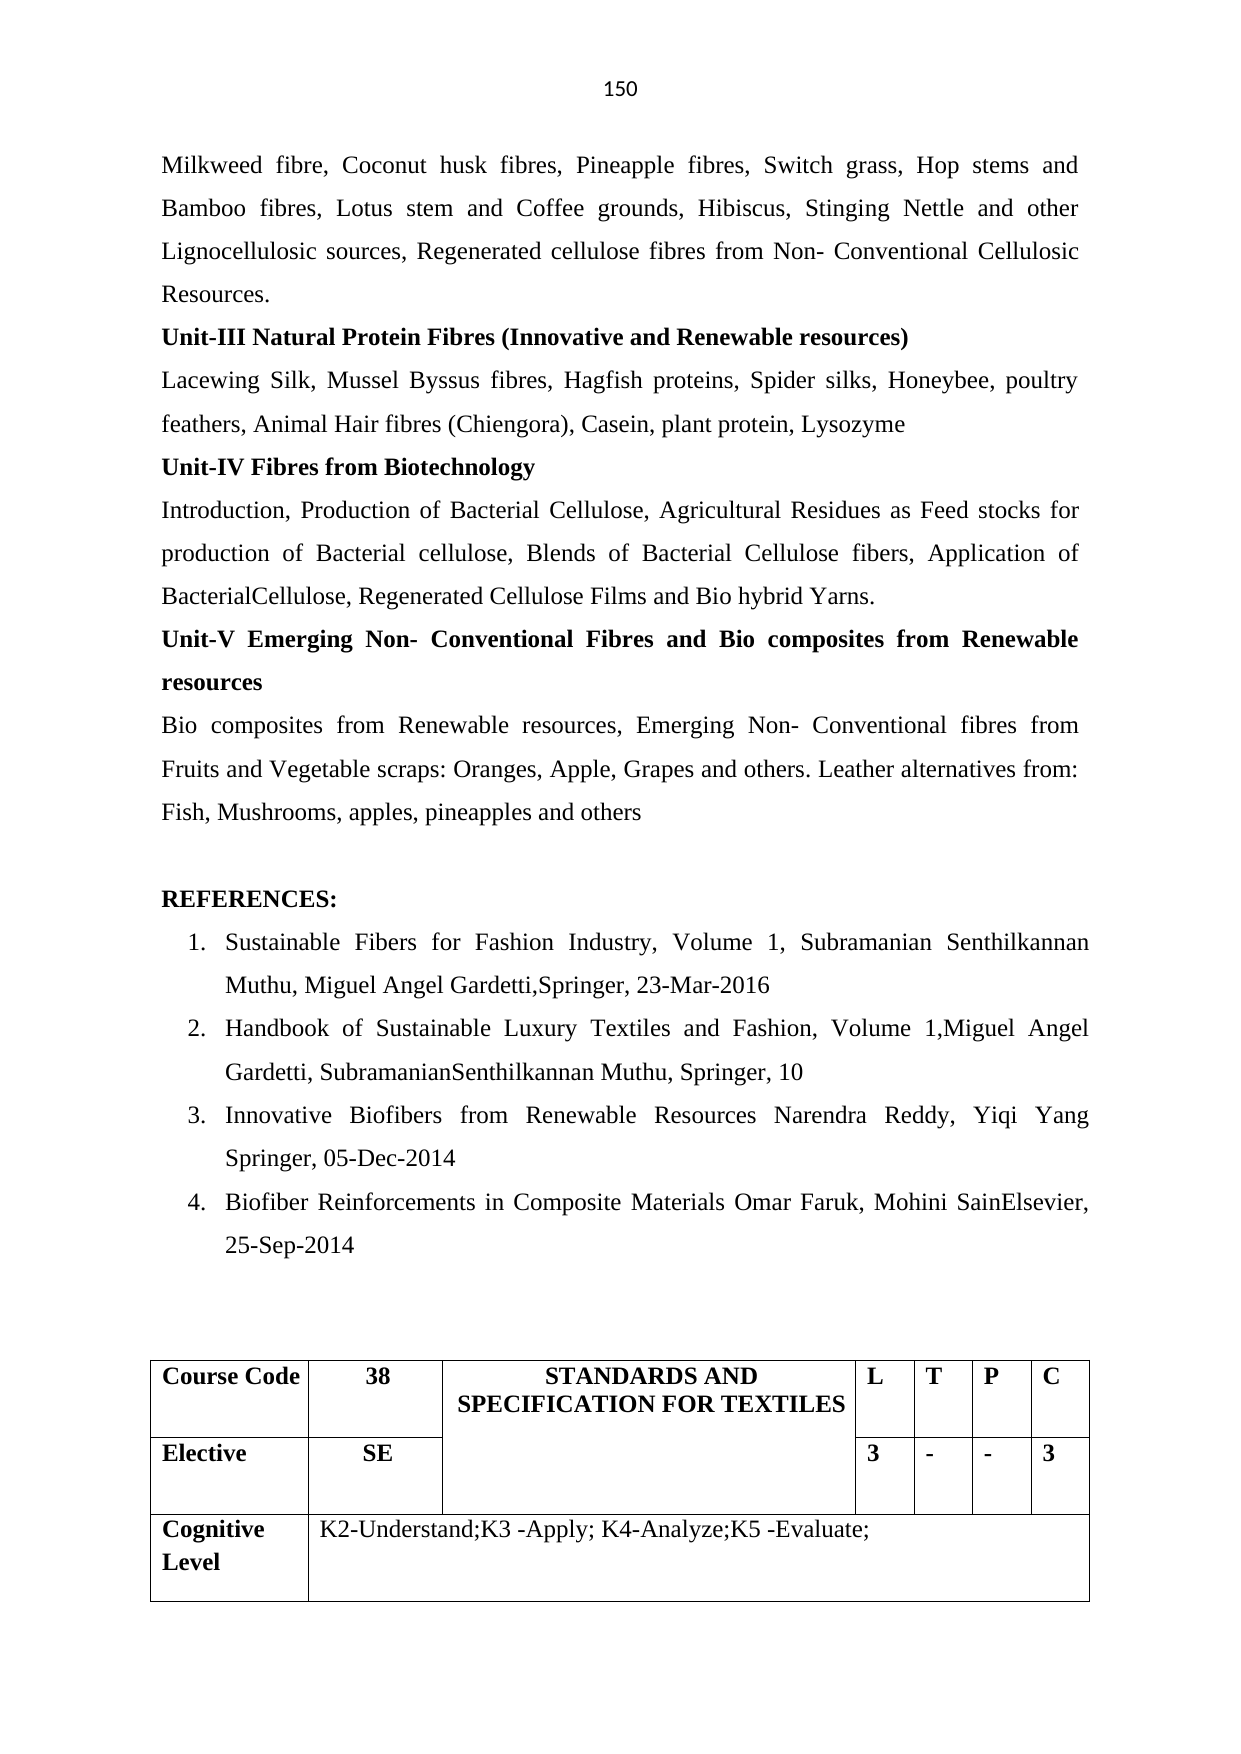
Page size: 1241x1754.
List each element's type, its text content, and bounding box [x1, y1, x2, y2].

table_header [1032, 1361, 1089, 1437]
text Lacewing Silk, Mussel Byssus fibres, Hagfish proteins, Spider silks, Honeybee, poultry feathers, Animal Hair fibres (Chiengora), Casein, plant protein, Lysozyme [161, 366, 1079, 437]
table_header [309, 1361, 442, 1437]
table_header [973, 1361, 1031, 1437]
text Unit-IV Fibres from Biotechnology [161, 452, 1079, 481]
list Sustainable Fibers for Fashion Industry, Volume 1, Subramanian Senthilkannan Muthu, Miguel Angel Gardetti,Springer, 23-Mar-2016 [187, 927, 1090, 999]
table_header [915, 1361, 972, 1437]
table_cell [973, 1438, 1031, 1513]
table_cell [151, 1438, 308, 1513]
text Bio composites from Renewable resources, Emerging Non- Conventional fibres from Fruits and Vegetable scraps: Oranges, Apple, Grapes and others. Leather alternatives from: Fish, Mushrooms, apples, pineapples and others [161, 711, 1079, 826]
list Handbook of Sustainable Luxury Textiles and Fashion, Volume 1,Miguel Angel Gardetti, SubramanianSenthilkannan Muthu, Springer, 10 [187, 1013, 1090, 1085]
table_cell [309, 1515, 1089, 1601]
text Milkweed fibre, Coconut husk fibres, Pineapple fibres, Switch grass, Hop stems and Bamboo fibres, Lotus stem and Coffee grounds, Hibiscus, Stinging Nettle and other Lignocellulosic sources, Regenerated cellulose fibres from Non- Conventional Cellulosic Resources. [161, 150, 1079, 308]
list Biofiber Reinforcements in Composite Materials Omar Faruk, Mohini SainElsevier, 25-Sep-2014 [187, 1187, 1090, 1258]
list Innovative Biofibers from Renewable Resources Narendra Reddy, Yiqi Yang Springer, 05-Dec-2014 [187, 1100, 1090, 1172]
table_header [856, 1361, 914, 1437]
text Unit-III Natural Protein Fibres (Innovative and Renewable resources) [161, 322, 1079, 351]
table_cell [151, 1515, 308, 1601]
text REFERENCES: [161, 884, 1090, 912]
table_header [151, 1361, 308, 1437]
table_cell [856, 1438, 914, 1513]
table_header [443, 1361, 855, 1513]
text Unit-V Emerging Non- Conventional Fibres and Bio composites from Renewable resources [161, 624, 1079, 696]
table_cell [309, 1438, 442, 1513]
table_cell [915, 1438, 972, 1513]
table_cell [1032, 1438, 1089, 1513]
text Introduction, Production of Bacterial Cellulose, Agricultural Residues as Feed stocks for production of Bacterial cellulose, Blends of Bacterial Cellulose fibers, Application of BacterialCellulose, Regenerated Cellulose Films and Bio hybrid Yarns. [161, 495, 1079, 610]
